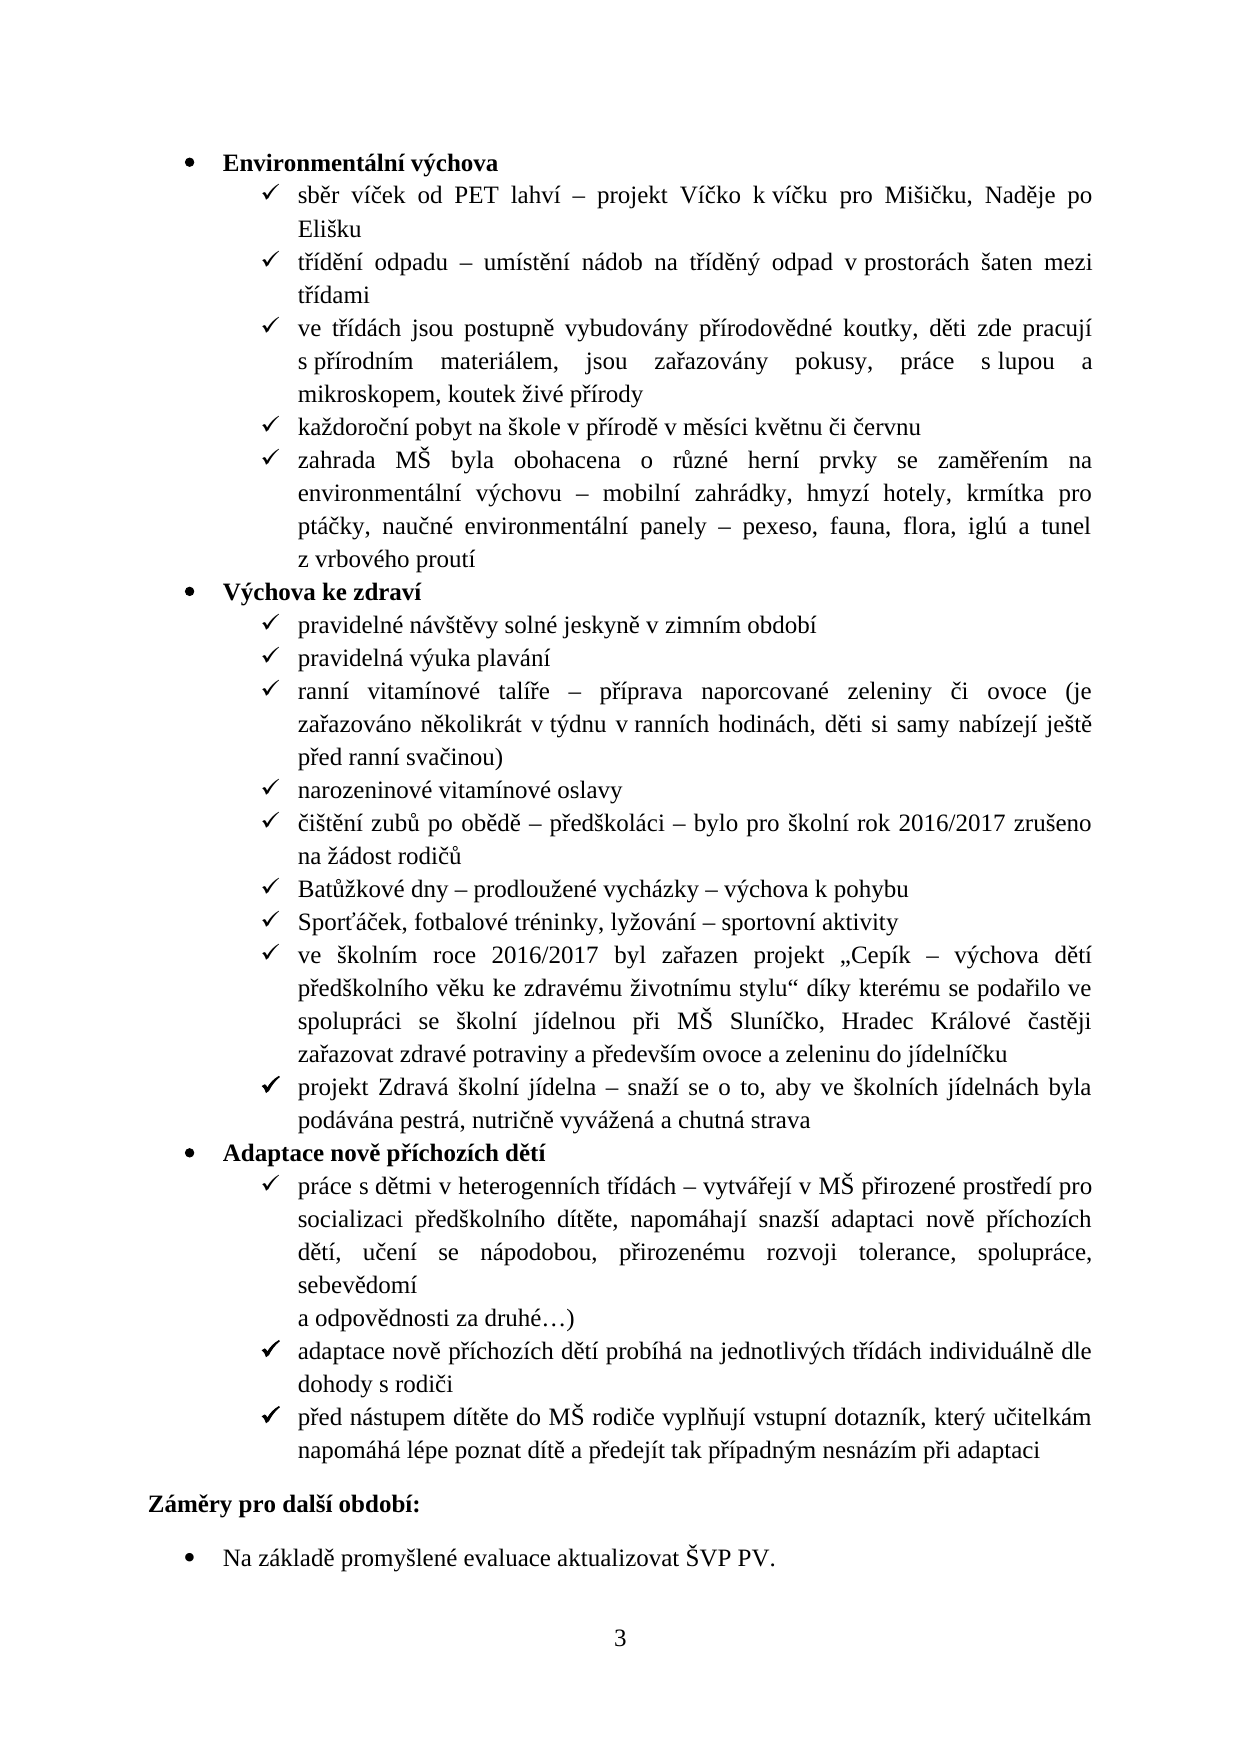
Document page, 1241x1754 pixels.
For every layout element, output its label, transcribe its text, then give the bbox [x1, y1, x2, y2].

list Adaptace nově příchozích dětí [185, 1138, 1093, 1167]
text Záměry pro další období: [148, 1489, 1093, 1518]
list práce s dětmi v heterogenních třídách – vytvářejí v MŠ přirozené prostředí pro socializaci předškolního dítěte, napomáhají snazší adaptaci nově příchozích dětí, učení se nápodobou, přirozenému rozvoji tolerance, spolupráce, sebevědomí a odpovědnosti za druhé…) [260, 1171, 1093, 1332]
list ve třídách jsou postupně vybudovány přírodovědné koutky, děti zde pracují s přírodním materiálem, jsou zařazovány pokusy, práce s lupou a mikroskopem, koutek živé přírody [260, 313, 1093, 407]
list zahrada MŠ byla obohacena o různé herní prvky se zaměřením na environmentální výchovu – mobilní zahrádky, hmyzí hotely, krmítka pro ptáčky, naučné environmentální panely – pexeso, fauna, flora, iglú a tunel z vrbového proutí [260, 445, 1093, 573]
list Na základě promyšlené evaluace aktualizovat ŠVP PV. [185, 1543, 1093, 1572]
list ve školním roce 2016/2017 byl zařazen projekt „Cepík – výchova dětí předškolního věku ke zdravému životnímu stylu“ díky kterému se podařilo ve spolupráci se školní jídelnou při MŠ Sluníčko, Hradec Králové častěji zařazovat zdravé potraviny a především ovoce a zeleninu do jídelníčku [260, 940, 1093, 1068]
list čištění zubů po obědě – předškoláci – bylo pro školní rok 2016/2017 zrušeno na žádost rodičů [260, 808, 1093, 870]
list Sporťáček, fotbalové tréninky, lyžování – sportovní aktivity [260, 907, 1093, 936]
list Environmentální výchova [185, 148, 1093, 176]
list projekt Zdravá školní jídelna – snaží se o to, aby ve školních jídelnách byla podávána pestrá, nutričně vyvážená a chutná strava [260, 1072, 1093, 1134]
list narozeninové vitamínové oslavy [260, 775, 1093, 804]
list každoroční pobyt na škole v přírodě v měsíci květnu či červnu [260, 412, 1093, 441]
list třídění odpadu – umístění nádob na tříděný odpad v prostorách šaten mezi třídami [260, 247, 1093, 308]
list Výchova ke zdraví [185, 577, 1093, 606]
list adaptace nově příchozích dětí probíhá na jednotlivých třídách individuálně dle dohody s rodiči [260, 1336, 1093, 1398]
list sběr víček od PET lahví – projekt Víčko k víčku pro Mišičku, Naděje po Elišku [260, 181, 1093, 242]
list pravidelná výuka plavání [260, 643, 1093, 672]
list pravidelné návštěvy solné jeskyně v zimním období [260, 610, 1093, 639]
list před nástupem dítěte do MŠ rodiče vyplňují vstupní dotazník, který učitelkám napomáhá lépe poznat dítě a předejít tak případným nesnázím při adaptaci [260, 1402, 1093, 1464]
list Batůžkové dny – prodloužené vycházky – výchova k pohybu [260, 874, 1093, 903]
list ranní vitamínové talíře – příprava naporcované zeleniny či ovoce (je zařazováno několikrát v týdnu v ranních hodinách, děti si samy nabízejí ještě před ranní svačinou) [260, 676, 1093, 771]
